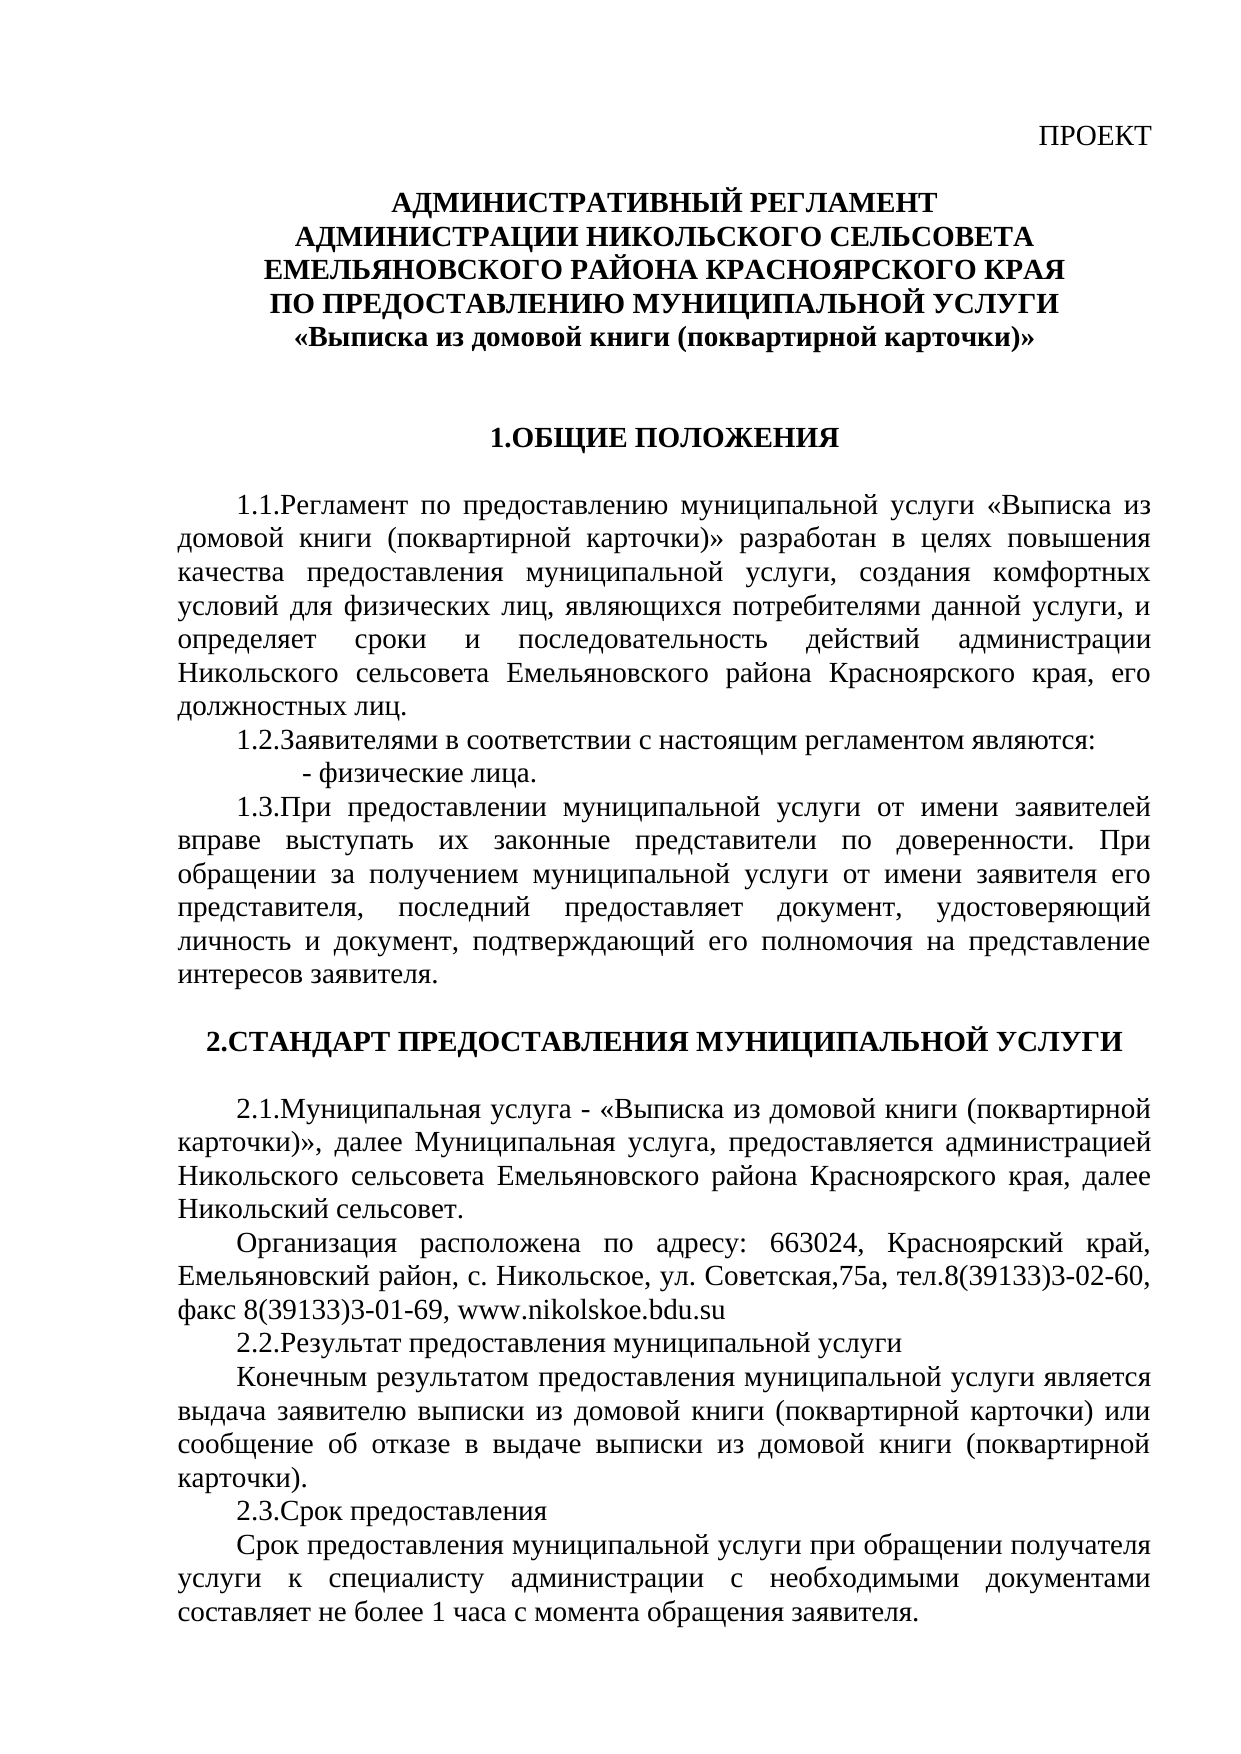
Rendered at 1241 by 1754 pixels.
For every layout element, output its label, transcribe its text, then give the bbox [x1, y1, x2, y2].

text 2.1.Муниципальная услуга - «Выписка из домовой книги (поквартирной карточки)», далее Муниципальная услуга, предоставляется администрацией Никольского сельсовета Емельяновского района Красноярского края, далее Никольский сельсовет. [177, 1091, 1152, 1225]
text 2.СТАНДАРТ ПРЕДОСТАВЛЕНИЯ МУНИЦИПАЛЬНОЙ УСЛУГИ [177, 1024, 1152, 1057]
text 1.1.Регламент по предоставлению муниципальной услуги «Выписка из домовой книги (поквартирной карточки)» разработан в целях повышения качества предоставления муниципальной услуги, создания комфортных условий для физических лиц, являющихся потребителями данной услуги, и определяет сроки и последовательность действий администрации Никольского сельсовета Емельяновского района Красноярского края, его должностных лиц. [177, 487, 1152, 722]
text Организация расположена по адресу: 663024, Красноярский край, Емельяновский район, с. Никольское, ул. Советская,75а, тел.8(39133)3-02-60, факс 8(39133)3-01-69, www.nikolskoe.bdu.su [177, 1225, 1152, 1326]
text 1.ОБЩИЕ ПОЛОЖЕНИЯ [177, 420, 1152, 453]
text «Выписка из домовой книги (поквартирной карточки)» [177, 319, 1152, 353]
text 2.2.Результат предоставления муниципальной услуги [177, 1326, 1152, 1359]
text Срок предоставления муниципальной услуги при обращении получателя услуги к специалисту администрации с необходимыми документами составляет не более 1 часа с момента обращения заявителя. [177, 1527, 1152, 1627]
text АДМИНИСТРАЦИИ НИКОЛЬСКОГО СЕЛЬСОВЕТА ЕМЕЛЬЯНОВСКОГО РАЙОНА КРАСНОЯРСКОГО КРАЯ [177, 219, 1152, 286]
text Конечным результатом предоставления муниципальной услуги является выдача заявителю выписки из домовой книги (поквартирной карточки) или сообщение об отказе в выдаче выписки из домовой книги (поквартирной карточки). [177, 1359, 1152, 1493]
text ПО ПРЕДОСТАВЛЕНИЮ МУНИЦИПАЛЬНОЙ УСЛУГИ [177, 286, 1152, 319]
text 1.2.Заявителями в соответствии с настоящим регламентом являются: [177, 722, 1152, 755]
text ПРОЕКТ [177, 118, 1152, 152]
text - физические лица. [177, 755, 1152, 789]
text 1.3.При предоставлении муниципальной услуги от имени заявителей вправе выступать их законные представители по доверенности. При обращении за получением муниципальной услуги от имени заявителя его представителя, последний предоставляет документ, удостоверяющий личность и документ, подтверждающий его полномочия на представление интересов заявителя. [177, 789, 1152, 990]
text 2.3.Срок предоставления [177, 1493, 1152, 1527]
text АДМИНИСТРАТИВНЫЙ РЕГЛАМЕНТ [177, 185, 1152, 219]
